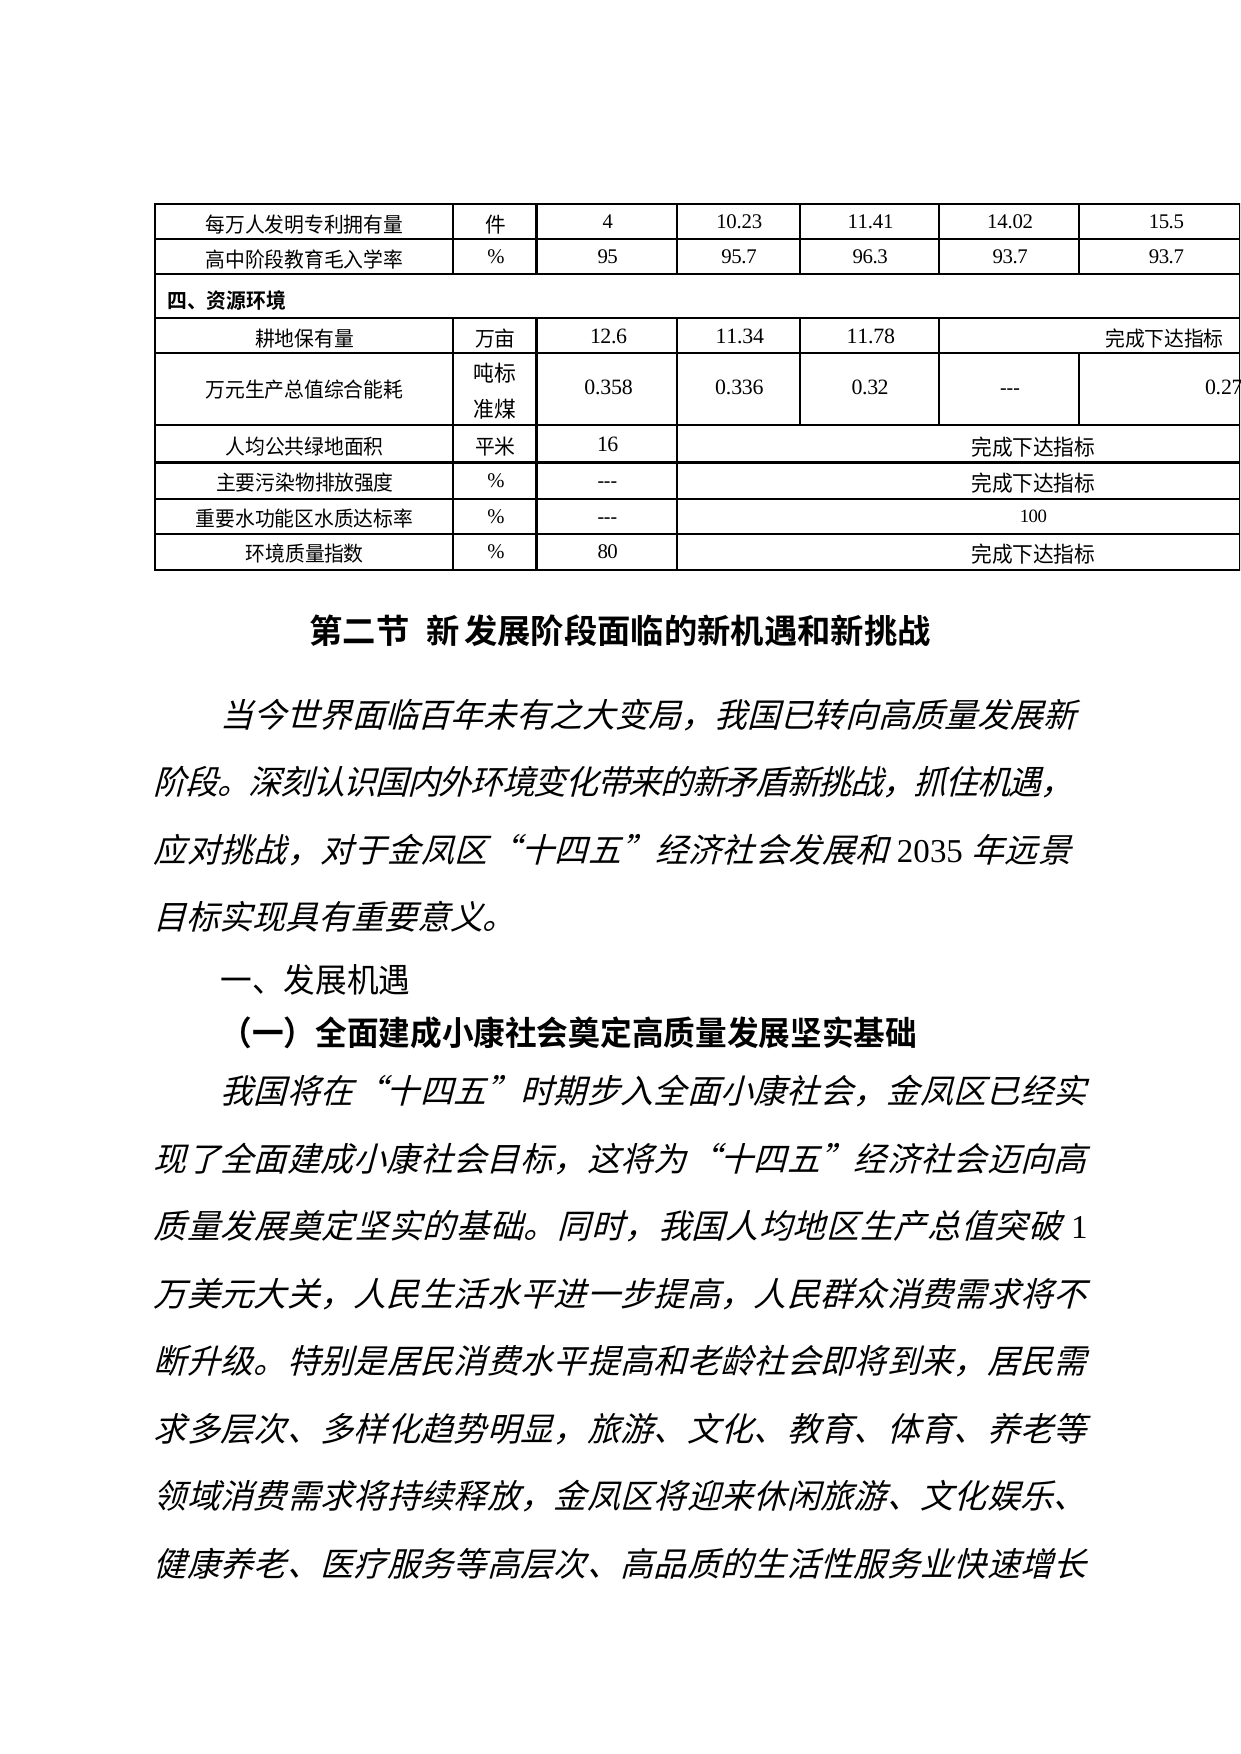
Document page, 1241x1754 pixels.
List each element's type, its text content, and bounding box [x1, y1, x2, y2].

table_cell % [454, 464, 535, 497]
table_cell 0.32 [801, 354, 938, 424]
table_header 件 [454, 205, 535, 238]
table_header 4 [538, 205, 676, 238]
table_cell 平米 [454, 426, 535, 461]
text 当今世界面临百年未有之大变局，我国已转向高质量发展新阶段。深刻认识国内外环境变化带来的新矛盾新挑战，抓住机遇，应对挑战，对于金凤区“十四五”经济社会发展和 2035 年远景目标实现具有重要意义。 [153, 688, 1103, 939]
table_cell 完成下达指标 [678, 426, 1239, 461]
table_cell % [454, 535, 535, 568]
table_cell 万元生产总值综合能耗 [156, 354, 452, 424]
table_cell 0.358 [538, 354, 676, 424]
table_cell 万亩 [454, 319, 535, 352]
table_cell 吨标 准煤 [454, 354, 535, 424]
table_header 15.5 [1080, 205, 1239, 238]
table_header 10.23 [678, 205, 799, 238]
table_cell 四、资源环境 [156, 275, 1239, 317]
table_cell 95.7 [678, 240, 799, 273]
table_cell 12.6 [538, 319, 676, 352]
table_cell 0.2713 [1080, 354, 1239, 424]
table_cell 16 [538, 426, 676, 461]
table_cell 0.336 [678, 354, 799, 424]
table_cell 重要水功能区水质达标率 [156, 500, 452, 532]
table_cell 96.3 [801, 240, 938, 273]
table_cell 完成下达指标 [678, 464, 1239, 497]
table_cell 人均公共绿地面积 [156, 426, 452, 461]
table_cell 95 [538, 240, 676, 273]
table_header 14.02 [940, 205, 1078, 238]
table_cell 主要污染物排放强度 [156, 464, 452, 497]
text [153, 1065, 1087, 1586]
table_cell 11.34 [678, 319, 799, 352]
table_cell 环境质量指数 [156, 535, 452, 568]
table_cell 80 [538, 535, 676, 568]
table_cell % [454, 500, 535, 532]
table_header 每万人发明专利拥有量 [156, 205, 452, 238]
table_cell 完成下达指标 [678, 535, 1239, 568]
table_cell 11.78 [801, 319, 938, 352]
table_cell 耕地保有量 [156, 319, 452, 352]
table_cell 高中阶段教育毛入学率 [156, 240, 452, 273]
table_cell --- [940, 354, 1078, 424]
table_cell --- [538, 464, 676, 497]
table_cell 93.7 [1080, 240, 1239, 273]
text （一）全面建成小康社会奠定高质量发展坚实基础 [220, 1007, 1115, 1055]
table_cell --- [538, 500, 676, 532]
text 一、发展机遇 [220, 958, 1115, 1000]
table_cell 完成下达指标 [940, 319, 1239, 352]
table_header 11.41 [801, 205, 938, 238]
table_cell % [454, 240, 535, 273]
table_cell 100 [678, 500, 1239, 532]
table_cell 93.7 [940, 240, 1078, 273]
text 第二节 新发展阶段面临的新机遇和新挑战 [302, 605, 938, 653]
